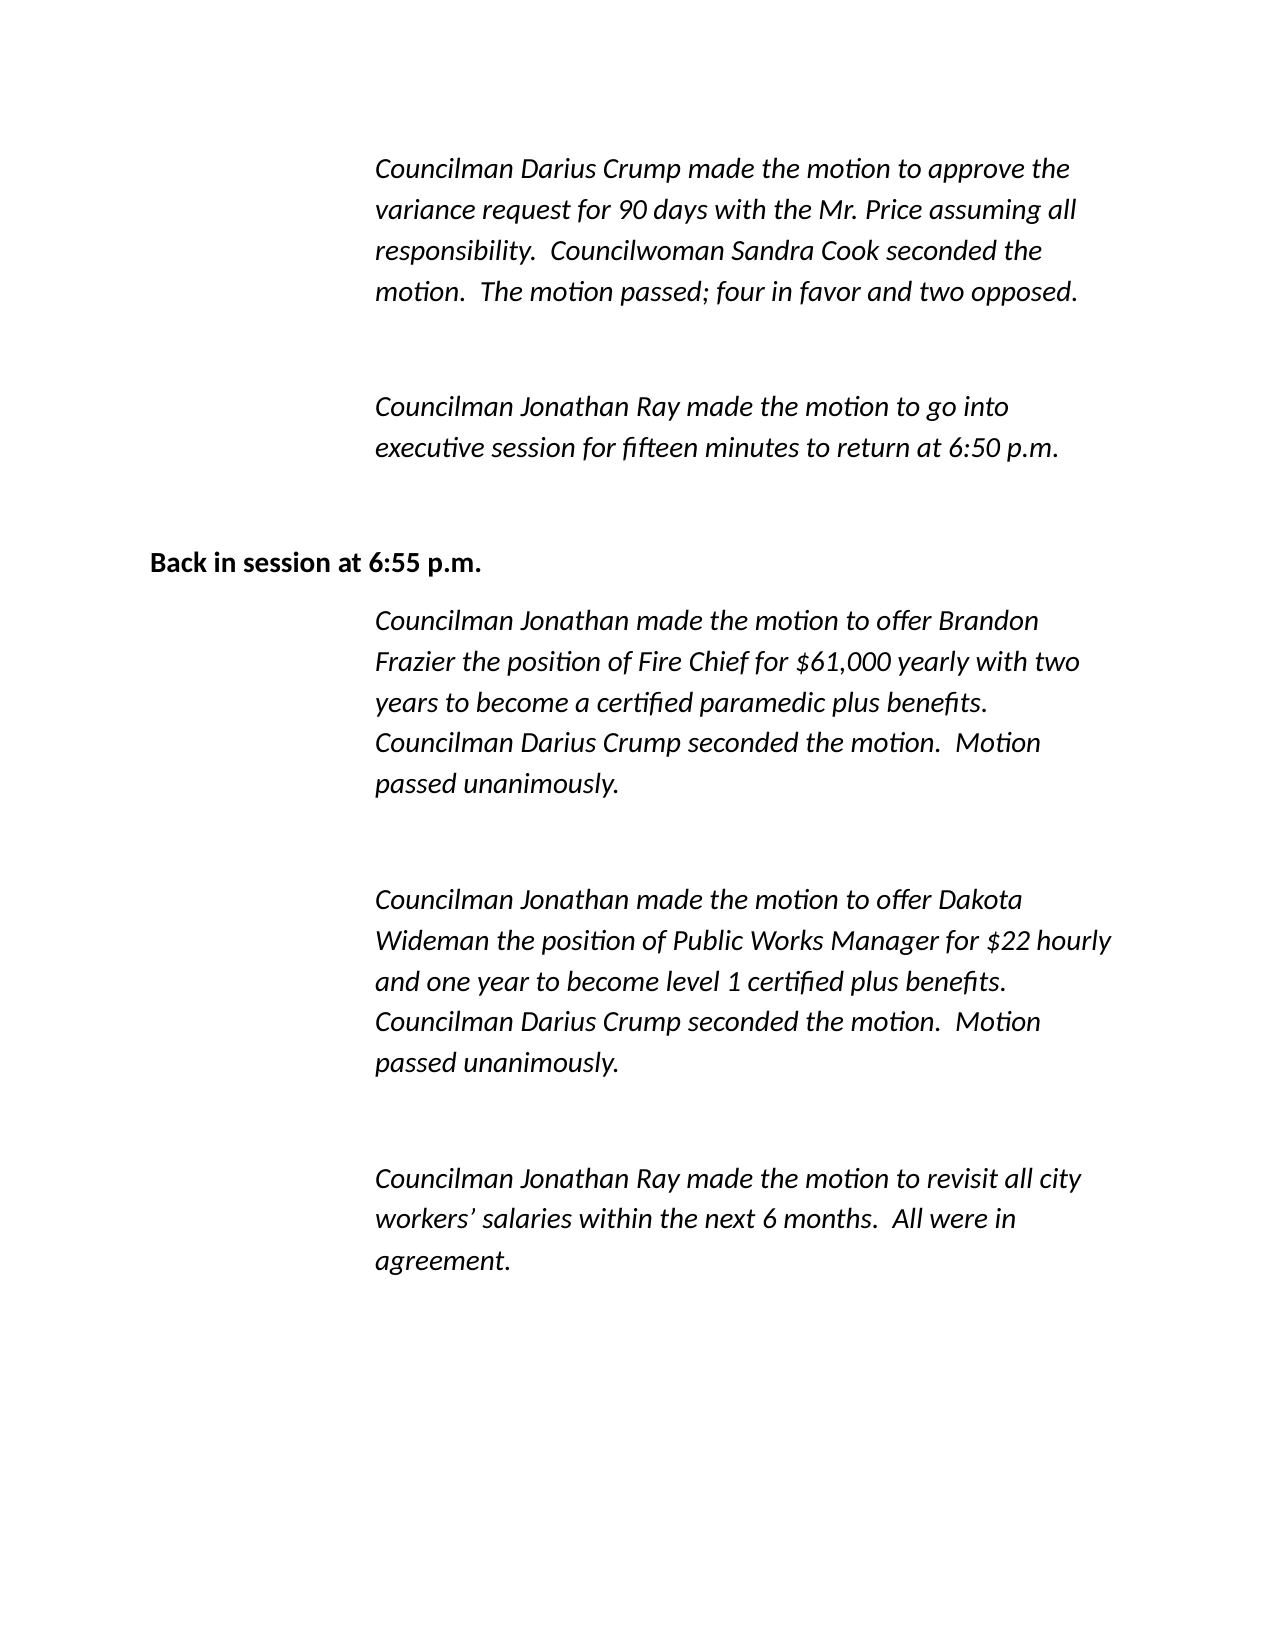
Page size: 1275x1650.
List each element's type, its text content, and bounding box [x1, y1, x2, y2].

text Councilman Jonathan made the motion to offer Brandon Frazier the position of Fire Chief for $61,000 yearly with two years to become a certified paramedic plus benefits. Councilman Darius Crump seconded the motion. Motion passed unanimously. [375, 602, 1125, 801]
text Councilman Jonathan made the motion to offer Dakota Wideman the position of Public Works Manager for $22 hourly and one year to become level 1 certified plus benefits. Councilman Darius Crump seconded the motion. Motion passed unanimously. [375, 881, 1125, 1080]
text Councilman Jonathan Ray made the motion to go into executive session for fifteen minutes to return at 6:50 p.m. [375, 388, 1125, 464]
text Back in session at 6:55 p.m. [150, 544, 1125, 580]
text Councilman Darius Crump made the motion to approve the variance request for 90 days with the Mr. Price assuming all responsibility. Councilwoman Sandra Cook seconded the motion. The motion passed; four in favor and two opposed. [375, 150, 1125, 308]
text Councilman Jonathan Ray made the motion to revisit all city workers’ salaries within the next 6 months. All were in agreement. [375, 1160, 1125, 1277]
